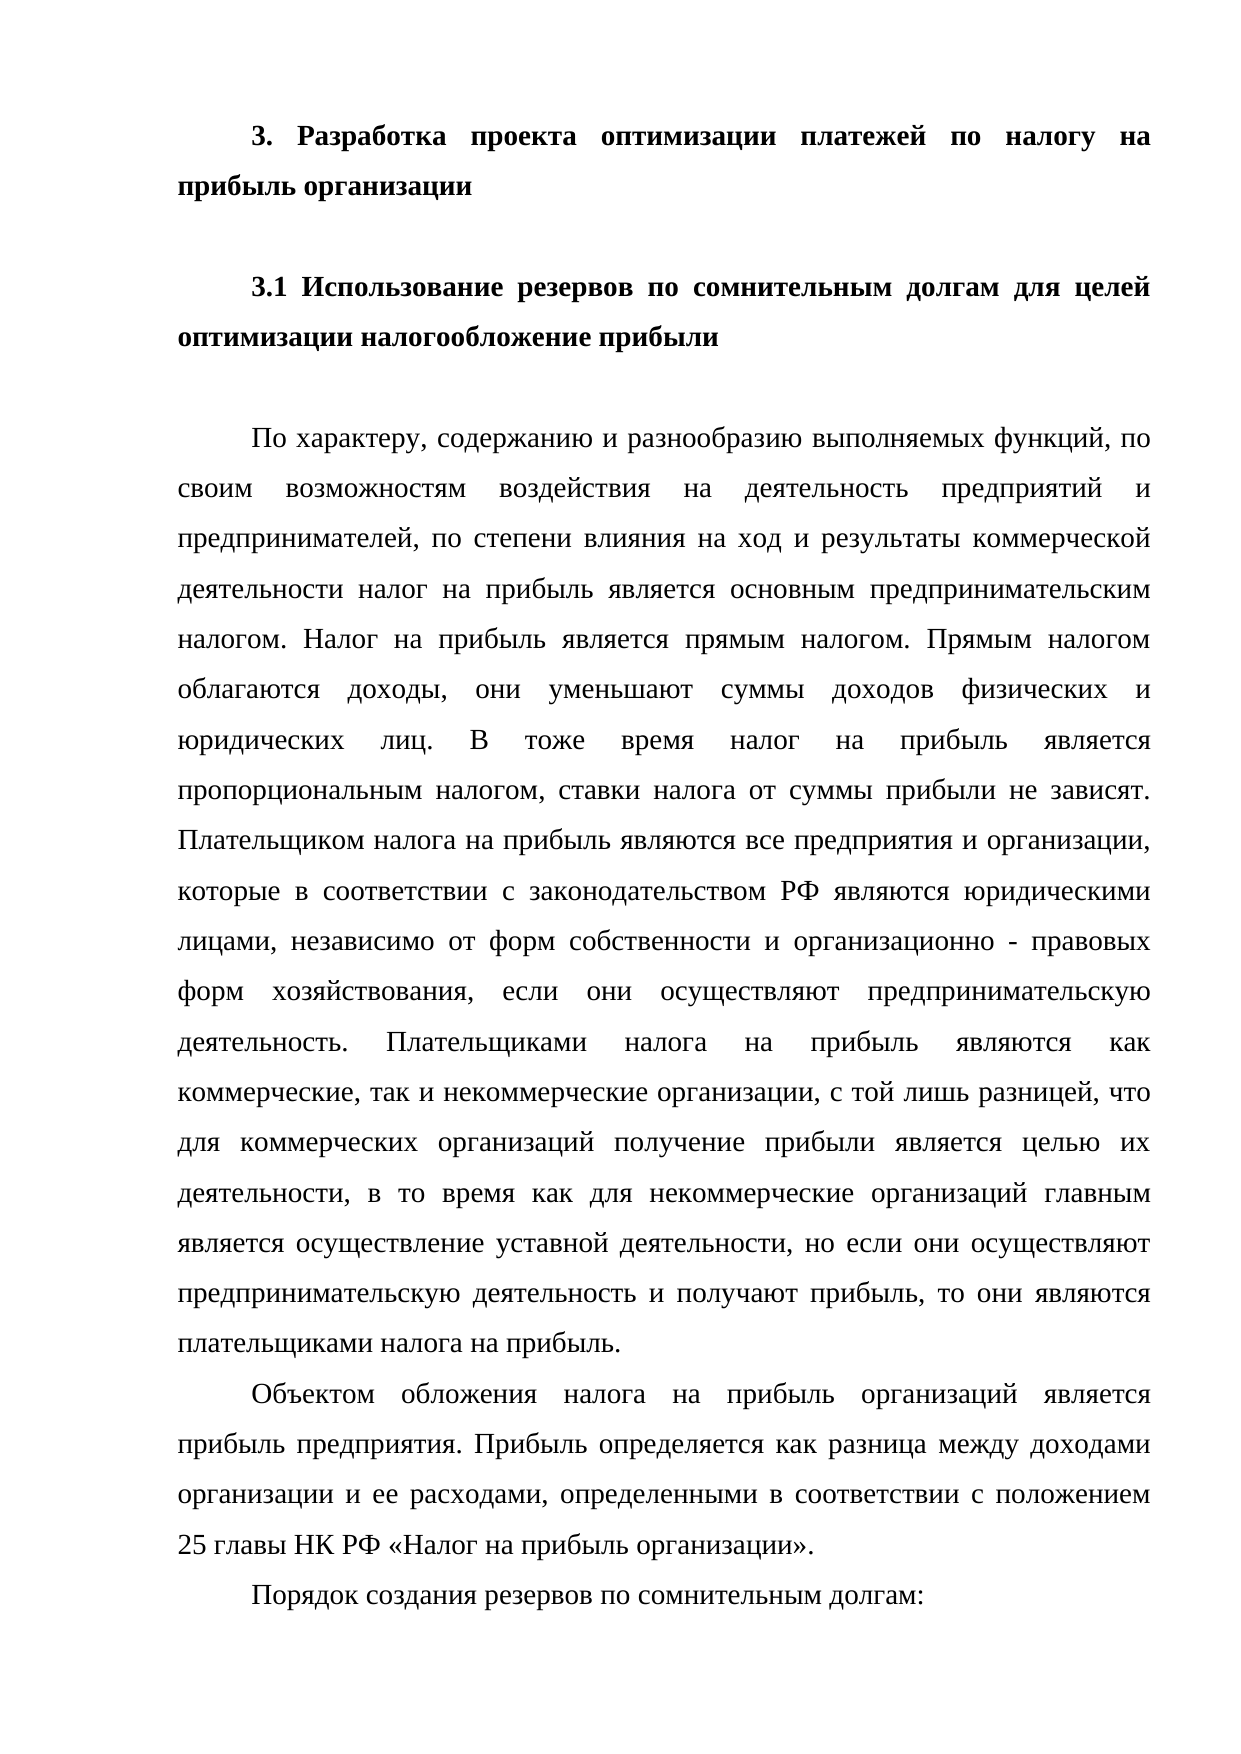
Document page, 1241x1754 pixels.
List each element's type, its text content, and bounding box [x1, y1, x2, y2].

text 3. Разработка проекта оптимизации платежей по налогу на прибыль организации [177, 118, 1152, 202]
text 3.1 Использование резервов по сомнительным долгам для целей оптимизации налогообложение прибыли [177, 269, 1152, 353]
text По характеру, содержанию и разнообразию выполняемых функций, по своим возможностям воздействия на деятельность предприятий и предпринимателей, по степени влияния на ход и результаты коммерческой деятельности налог на прибыль является основным предпринимательским налогом. Налог на прибыль является прямым налогом. Прямым налогом облагаются доходы, они уменьшают суммы доходов физических и юридических лиц. В тоже время налог на прибыль является пропорциональным налогом, ставки налога от суммы прибыли не зависят. Плательщиком налога на прибыль являются все предприятия и организации, которые в соответствии с законодательством РФ являются юридическими лицами, независимо от форм собственности и организационно - правовых форм хозяйствования, если они осуществляют предпринимательскую деятельность. Плательщиками налога на прибыль являются как коммерческие, так и некоммерческие организации, с той лишь разницей, что для коммерческих организаций получение прибыли является целью их деятельности, в то время как для некоммерческие организаций главным является осуществление уставной деятельности, но если они осуществляют предпринимательскую деятельность и получают прибыль, то они являются плательщиками налога на прибыль. [177, 420, 1152, 1359]
text Объектом обложения налога на прибыль организаций является прибыль предприятия. Прибыль определяется как разница между доходами организации и ее расходами, определенными в соответствии с положением 25 главы НК РФ «Налог на прибыль организации». [177, 1376, 1152, 1560]
text Порядок создания резервов по сомнительным долгам: [177, 1577, 1152, 1611]
